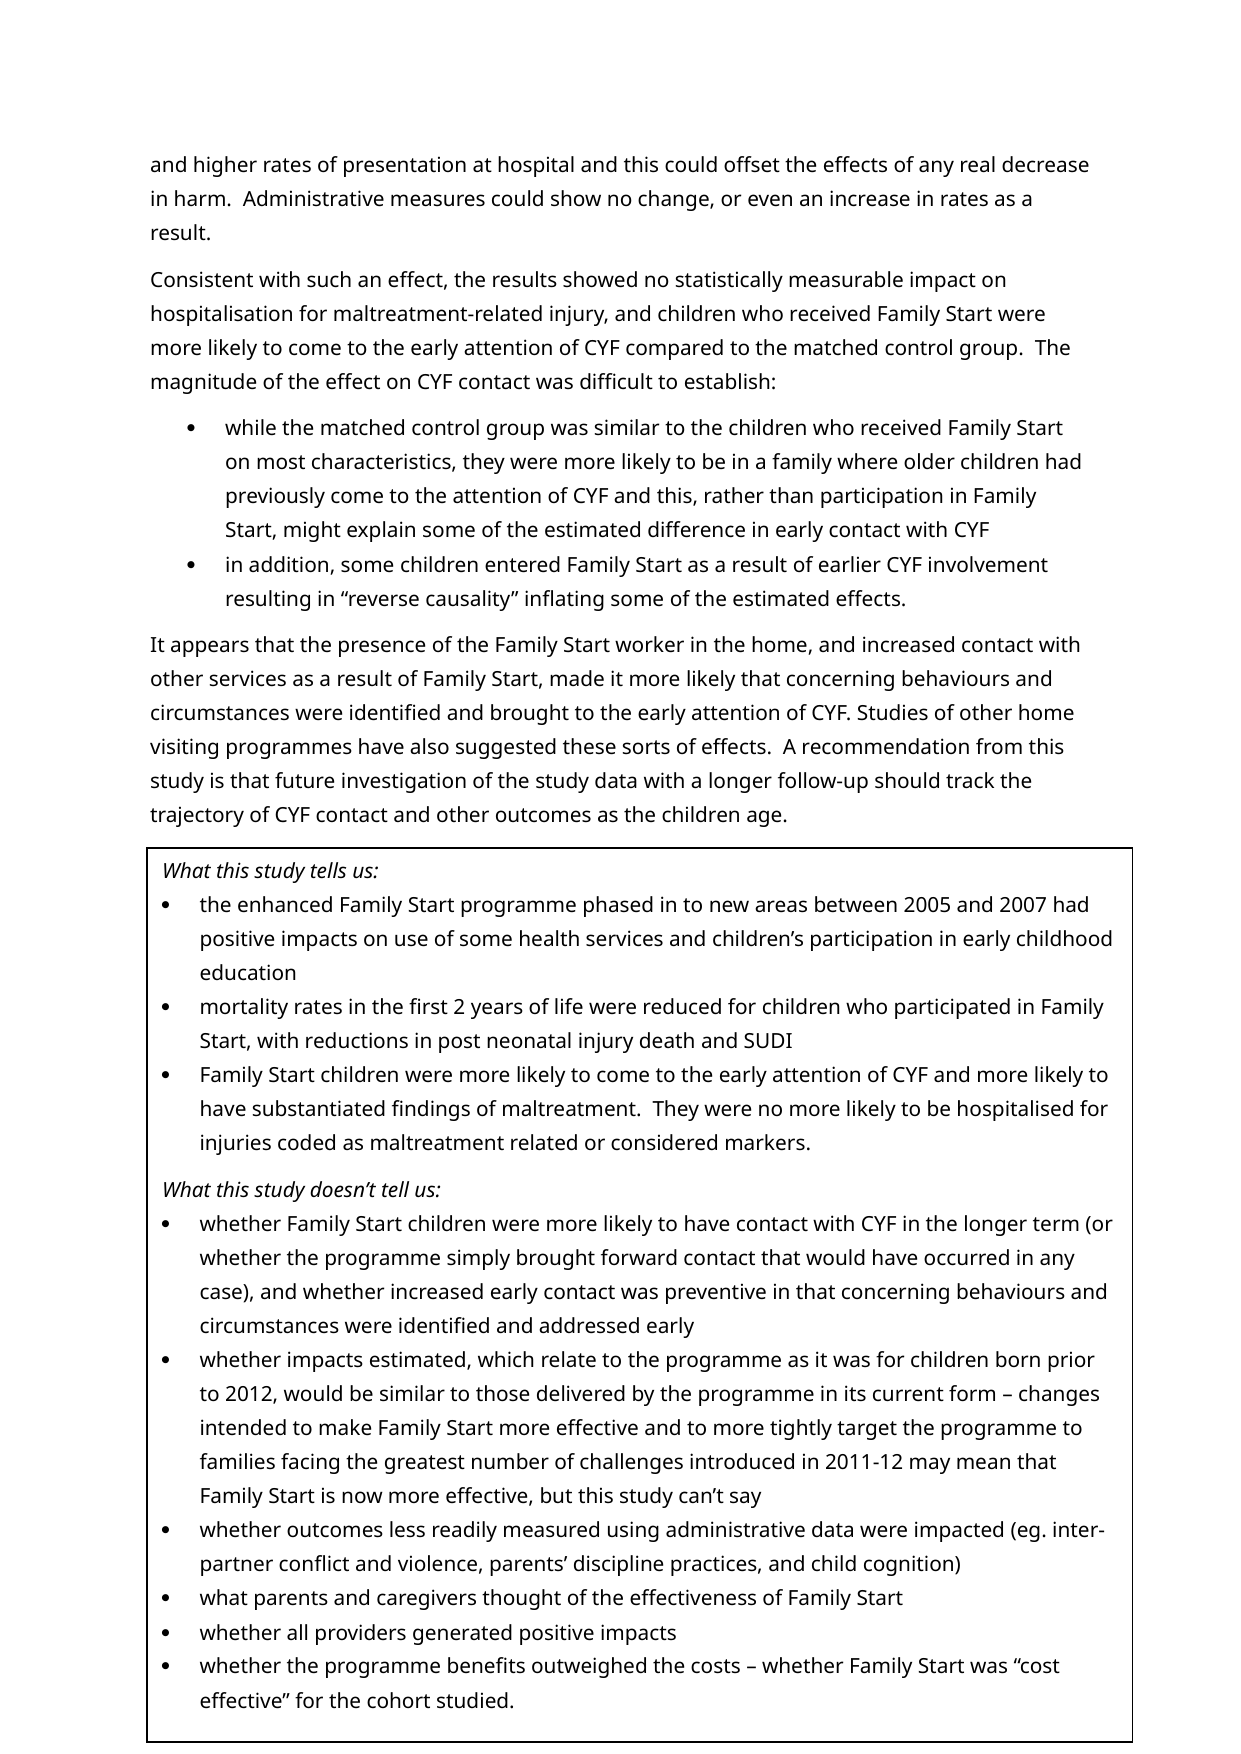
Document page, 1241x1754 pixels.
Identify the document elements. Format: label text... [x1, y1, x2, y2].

list while the matched control group was similar to the children who received Family Start on most characteristics, they were more likely to be in a family where older children had previously come to the attention of CYF and this, rather than participation in Family Start, might explain some of the estimated difference in early contact with CYF [187, 413, 1090, 544]
list in addition, some children entered Family Start as a result of earlier CYF involvement resulting in “reverse causality” inflating some of the estimated effects. [187, 550, 1090, 612]
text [150, 150, 1090, 247]
text Consistent with such an effect, the results showed no statistically measurable impact on hospitalisation for maltreatment-related injury, and children who received Family Start were more likely to come to the early attention of CYF compared to the matched control group. The magnitude of the effect on CYF contact was difficult to establish: [150, 265, 1090, 395]
text It appears that the presence of the Family Start worker in the home, and increased contact with other services as a result of Family Start, made it more likely that concerning behaviours and circumstances were identified and brought to the early attention of CYF. Studies of other home visiting programmes have also suggested these sorts of effects. A recommendation from this study is that future investigation of the study data with a longer follow-up should track the trajectory of CYF contact and other outcomes as the children age. [150, 630, 1090, 829]
